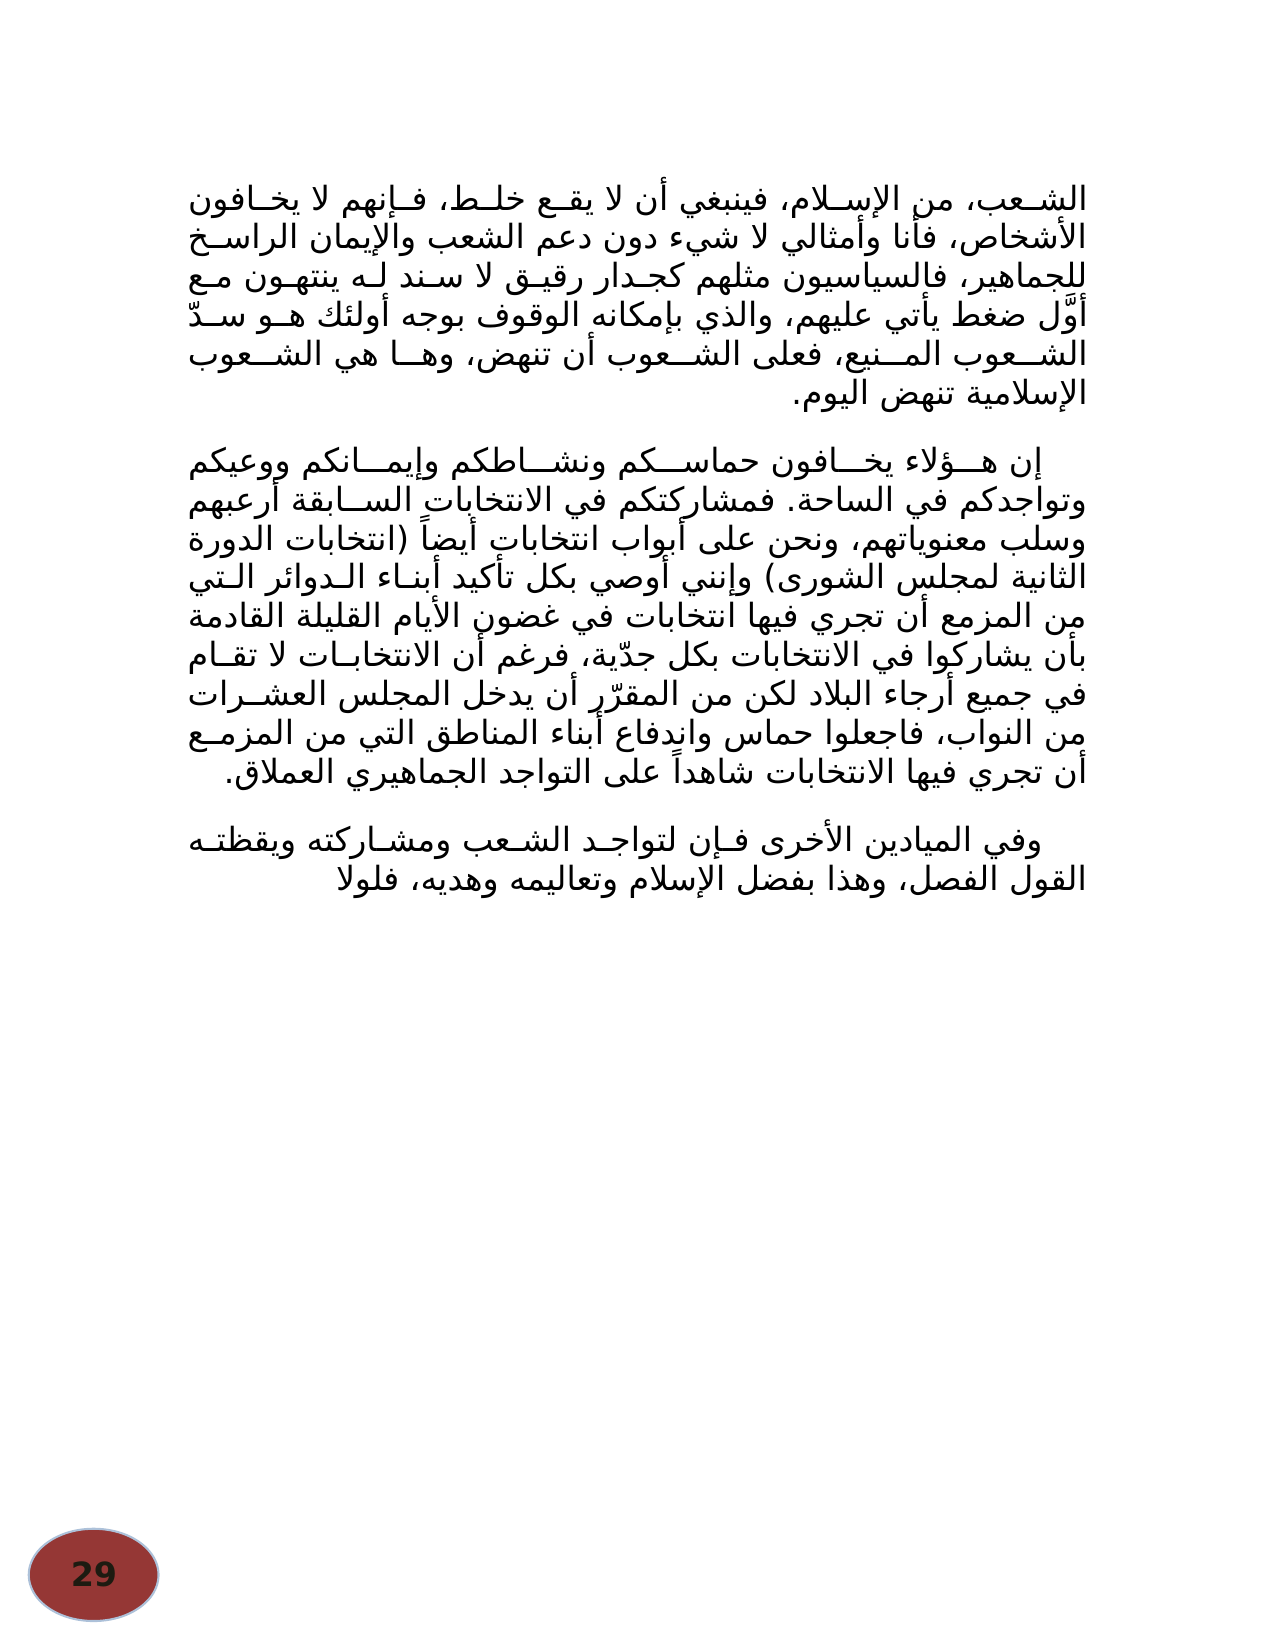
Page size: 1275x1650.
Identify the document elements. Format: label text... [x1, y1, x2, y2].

text إن هؤلاء يخافون حماسكم ونشاطكم وإيمانكم ووعيكم وتواجدكم في الساحة. فمشاركتكم في الانتخابات السابقة أرعبهم وسلب معنوياتهم، ونحن على أبواب انتخابات أيضاً (انتخابات الدورة الثانية لمجلس الشورى) وإنني أوصي بكل تأكيد أبناء الدوائر التي من المزمع أن تجري فيها انتخابات في غضون الأيام القليلة القادمة بأن يشاركوا في الانتخابات بكل جدّية، فرغم أن الانتخابات لا تقام في جميع أرجاء البلاد لكن من المقرّر أن يدخل المجلس العشرات من النواب، فاجعلوا حماس واندفاع أبناء المناطق التي من المزمع أن تجري فيها الانتخابات شاهداً على التواجد الجماهيري العملاق. [187, 441, 1087, 791]
text الشعب، من الإسلام، فينبغي أن لا يقع خلط، فإنهم لا يخافون الأشخاص، فأنا وأمثالي لا شيء دون دعم الشعب والإيمان الراسخ للجماهير، فالسياسيون مثلهم كجدار رقيق لا سند له ينتهون مع أوَّل ضغط يأتي عليهم، والذي بإمكانه الوقوف بوجه أولئك هو سدّ الشعوب المنيع، فعلى الشعوب أن تنهض، وها هي الشعوب الإسلامية تنهض اليوم. [187, 179, 1087, 412]
text وفي الميادين الأخرى فإن لتواجد الشعب ومشاركته ويقظته القول الفصل، وهذا بفضل الإسلام وتعاليمه وهديه، فلولا [187, 820, 1087, 898]
